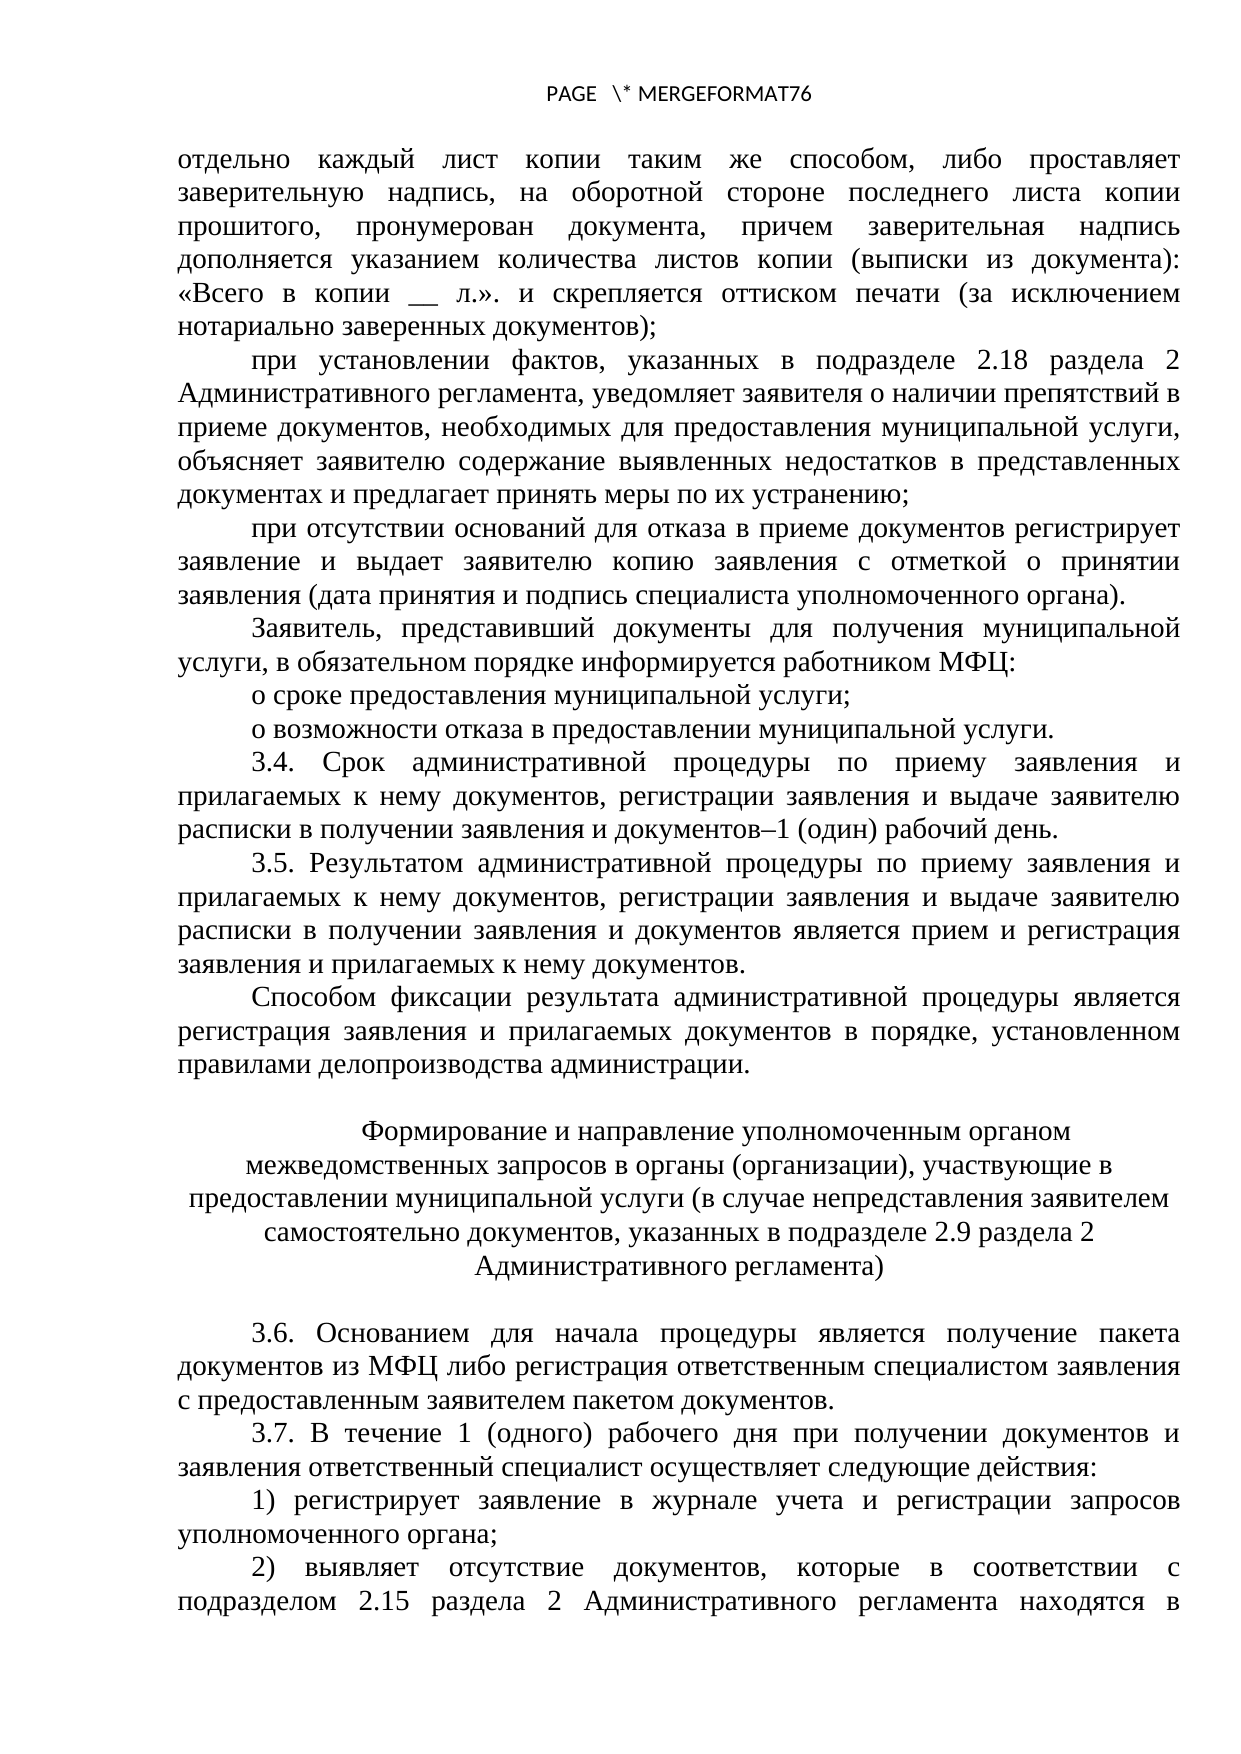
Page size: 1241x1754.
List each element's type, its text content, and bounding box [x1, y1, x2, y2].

text при отсутствии оснований для отказа в приеме документов регистрирует заявление и выдает заявителю копию заявления с отметкой о принятии заявления (дата принятия и подпись специалиста уполномоченного органа). [177, 510, 1181, 610]
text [177, 141, 1181, 342]
text при установлении фактов, указанных в подразделе 2.18 раздела 2 Административного регламента, уведомляет заявителя о наличии препятствий в приеме документов, необходимых для предоставления муниципальной услуги, объясняет заявителю содержание выявленных недостатков в представленных документах и предлагает принять меры по их устранению; [177, 342, 1181, 510]
text 3.7. В течение 1 (одного) рабочего дня при получении документов и заявления ответственный специалист осуществляет следующие действия: [177, 1415, 1181, 1482]
text 3.5. Результатом административной процедуры по приему заявления и прилагаемых к нему документов, регистрации заявления и выдаче заявителю расписки в получении заявления и документов является прием и регистрация заявления и прилагаемых к нему документов. [177, 845, 1181, 979]
text 3.4. Срок административной процедуры по приему заявления и прилагаемых к нему документов, регистрации заявления и выдаче заявителю расписки в получении заявления и документов–1 (один) рабочий день. [177, 744, 1181, 845]
text Формирование и направление уполномоченным органом межведомственных запросов в органы (организации), участвующие в предоставлении муниципальной услуги (в случае непредставления заявителем самостоятельно документов, указанных в подразделе 2.9 раздела 2 Административного регламента) [177, 1113, 1181, 1281]
text о сроке предоставления муниципальной услуги; [177, 677, 1181, 711]
text 1) регистрирует заявление в журнале учета и регистрации запросов уполномоченного органа; [177, 1482, 1181, 1549]
text Заявитель, представивший документы для получения муниципальной услуги, в обязательном порядке информируется работником МФЦ: [177, 610, 1181, 677]
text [177, 1549, 1181, 1617]
text о возможности отказа в предоставлении муниципальной услуги. [177, 711, 1181, 744]
text 3.6. Основанием для начала процедуры является получение пакета документов из МФЦ либо регистрация ответственным специалистом заявления с предоставленным заявителем пакетом документов. [177, 1315, 1181, 1415]
text Способом фиксации результата административной процедуры является регистрация заявления и прилагаемых документов в порядке, установленном правилами делопроизводства администрации. [177, 979, 1181, 1080]
